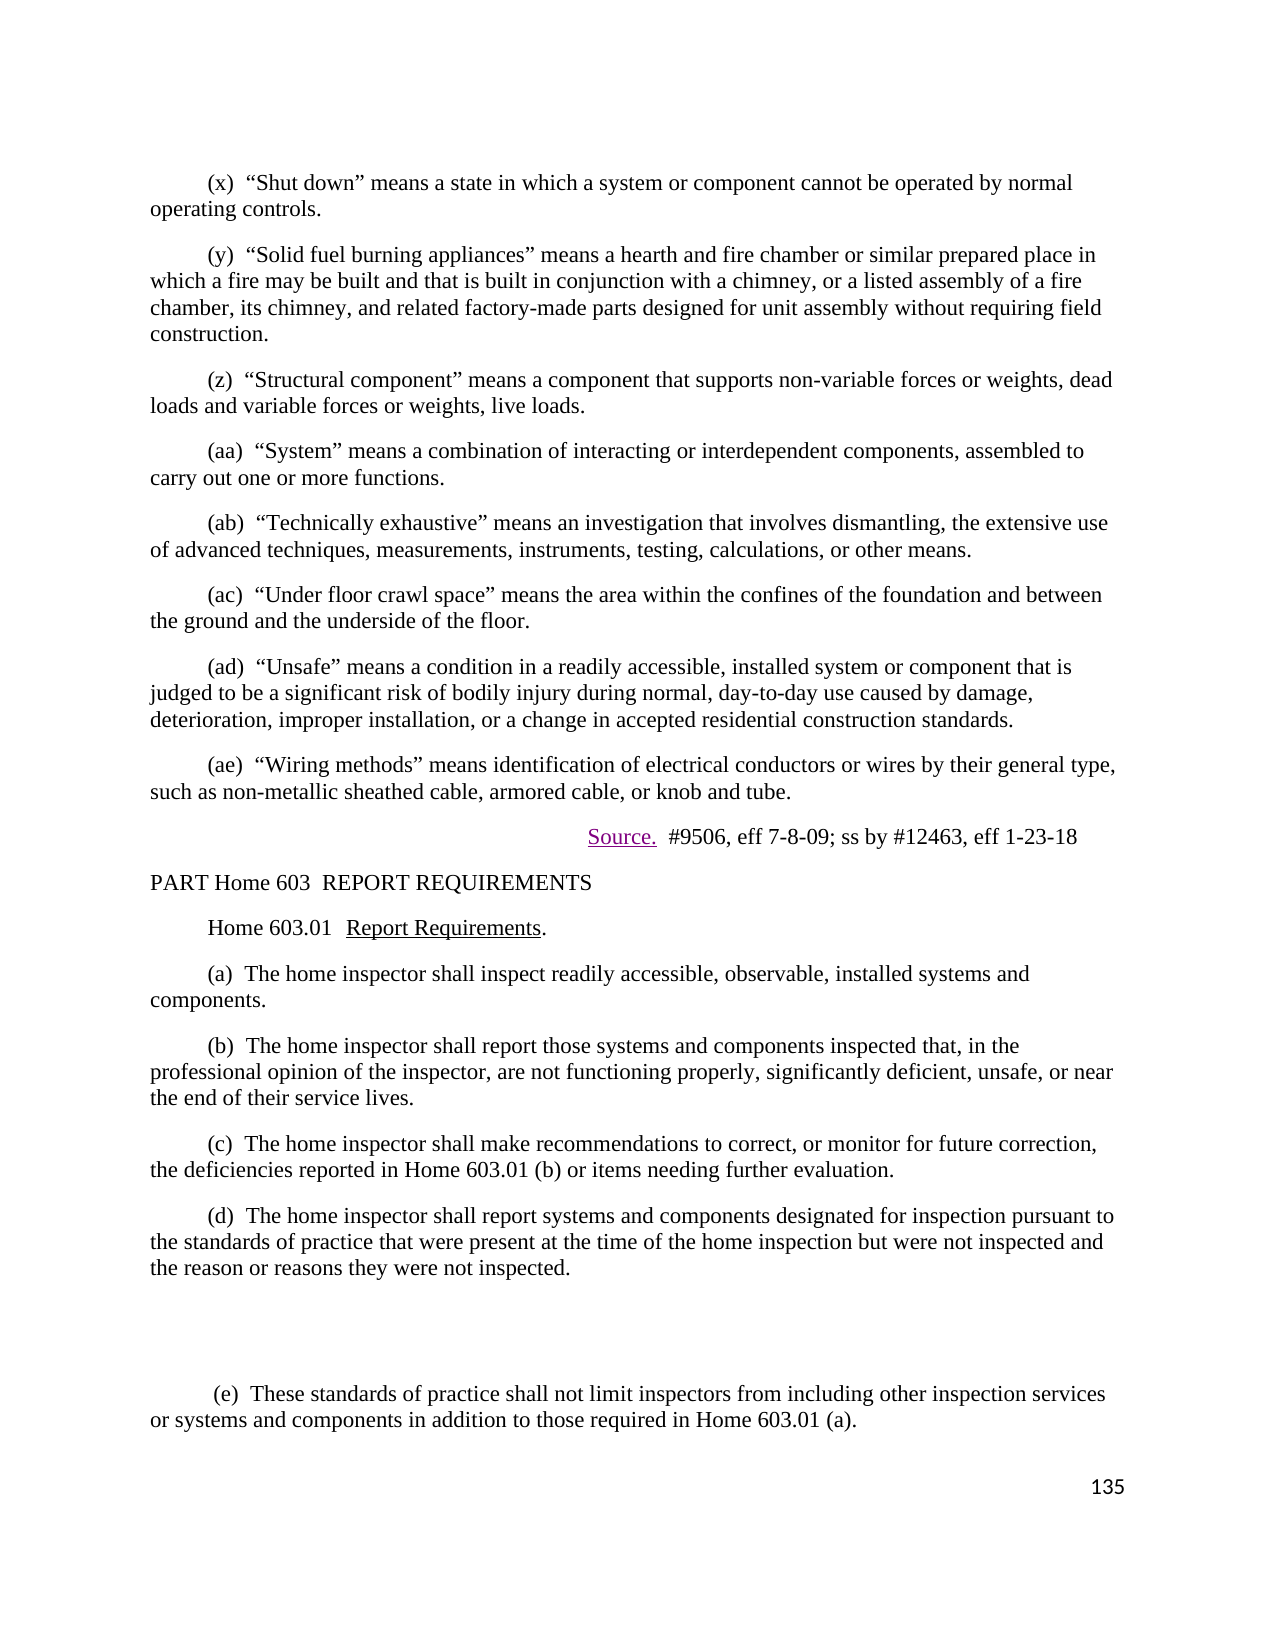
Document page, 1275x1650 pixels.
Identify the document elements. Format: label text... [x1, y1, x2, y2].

text (ad) “Unsafe” means a condition in a readily accessible, installed system or component that is judged to be a significant risk of bodily injury during normal, day-to-day use caused by damage, deterioration, improper installation, or a change in accepted residential construction standards. [150, 653, 1125, 732]
text (ae) “Wiring methods” means identification of electrical conductors or wires by their general type, such as non-metallic sheathed cable, armored cable, or knob and tube. [150, 751, 1125, 804]
text PART Home 603 REPORT REQUIREMENTS [150, 869, 1125, 895]
text (y) “Solid fuel burning appliances” means a hearth and fire chamber or similar prepared place in which a fire may be built and that is built in conjunction with a chimney, or a listed assembly of a fire chamber, its chimney, and related factory-made parts designed for unit assembly without requiring field construction. [150, 241, 1125, 346]
text (x) “Shut down” means a state in which a system or component cannot be operated by normal operating controls. [150, 169, 1125, 222]
text (b) The home inspector shall report those systems and components inspected that, in the professional opinion of the inspector, are not functioning properly, significantly deficient, unsafe, or near the end of their service lives. [150, 1032, 1125, 1111]
text (e) These standards of practice shall not limit inspectors from including other inspection services or systems and components in addition to those required in Home 603.01 (a). [150, 1380, 1125, 1432]
text (z) “Structural component” means a component that supports non-variable forces or weights, dead loads and variable forces or weights, live loads. [150, 366, 1125, 418]
text Source. #9506, eff 7-8-09; ss by #12463, eff 1-23-18 [587, 823, 1127, 849]
text (ab) “Technically exhaustive” means an investigation that involves dismantling, the extensive use of advanced techniques, measurements, instruments, testing, calculations, or other means. [150, 509, 1125, 562]
text (a) The home inspector shall inspect readily accessible, observable, installed systems and components. [150, 960, 1125, 1012]
text (d) The home inspector shall report systems and components designated for inspection pursuant to the standards of practice that were present at the time of the home inspection but were not inspected and the reason or reasons they were not inspected. [150, 1202, 1125, 1281]
text (aa) “System” means a combination of interacting or interdependent components, assembled to carry out one or more functions. [150, 437, 1125, 490]
text (c) The home inspector shall make recommendations to correct, or monitor for future correction, the deficiencies reported in Home 603.01 (b) or items needing further evaluation. [150, 1130, 1125, 1183]
text (ac) “Under floor crawl space” means the area within the confines of the foundation and between the ground and the underside of the floor. [150, 581, 1125, 634]
text Home 603.01 Report Requirements. [150, 914, 1125, 941]
